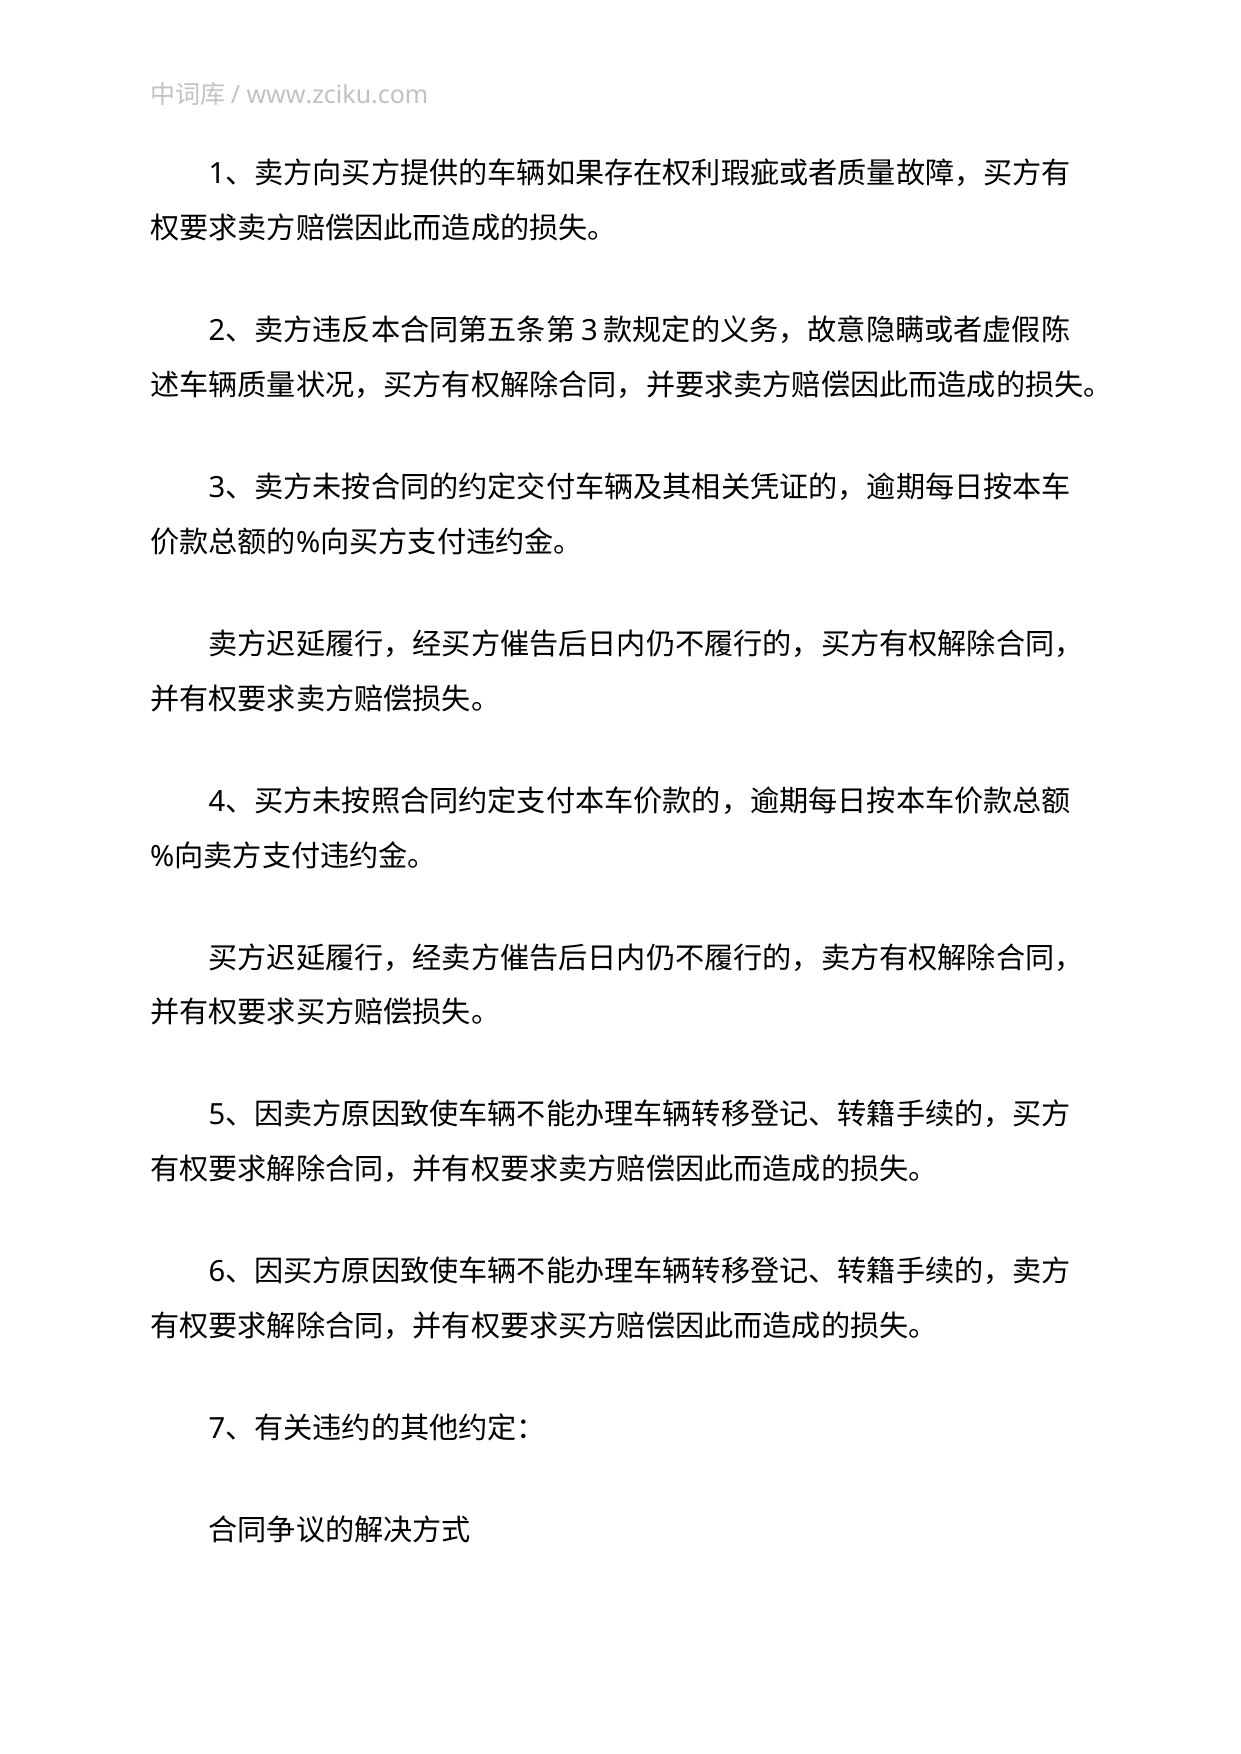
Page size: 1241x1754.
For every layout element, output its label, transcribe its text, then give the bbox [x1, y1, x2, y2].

text 7、有关违约的其他约定： [150, 1404, 1090, 1447]
text 4、买方未按照合同约定支付本车价款的，逾期每日按本车价款总额%向卖方支付违约金。 [150, 777, 1090, 874]
text 3、卖方未按合同的约定交付车辆及其相关凭证的，逾期每日按本车价款总额的%向买方支付违约金。 [150, 463, 1090, 561]
text 2、卖方违反本合同第五条第3款规定的义务，故意隐瞒或者虚假陈述车辆质量状况，买方有权解除合同，并要求卖方赔偿因此而造成的损失。 [150, 307, 1090, 404]
text 买方迟延履行，经卖方催告后日内仍不履行的，卖方有权解除合同，并有权要求买方赔偿损失。 [150, 934, 1090, 1031]
text 合同争议的解决方式 [150, 1506, 1090, 1549]
text 卖方迟延履行，经买方催告后日内仍不履行的，买方有权解除合同，并有权要求卖方赔偿损失。 [150, 621, 1090, 718]
text 5、因卖方原因致使车辆不能办理车辆转移登记、转籍手续的，买方有权要求解除合同，并有权要求卖方赔偿因此而造成的损失。 [150, 1091, 1090, 1188]
text 1、卖方向买方提供的车辆如果存在权利瑕疵或者质量故障，买方有权要求卖方赔偿因此而造成的损失。 [150, 150, 1090, 247]
text 6、因买方原因致使车辆不能办理车辆转移登记、转籍手续的，卖方有权要求解除合同，并有权要求买方赔偿因此而造成的损失。 [150, 1248, 1090, 1345]
